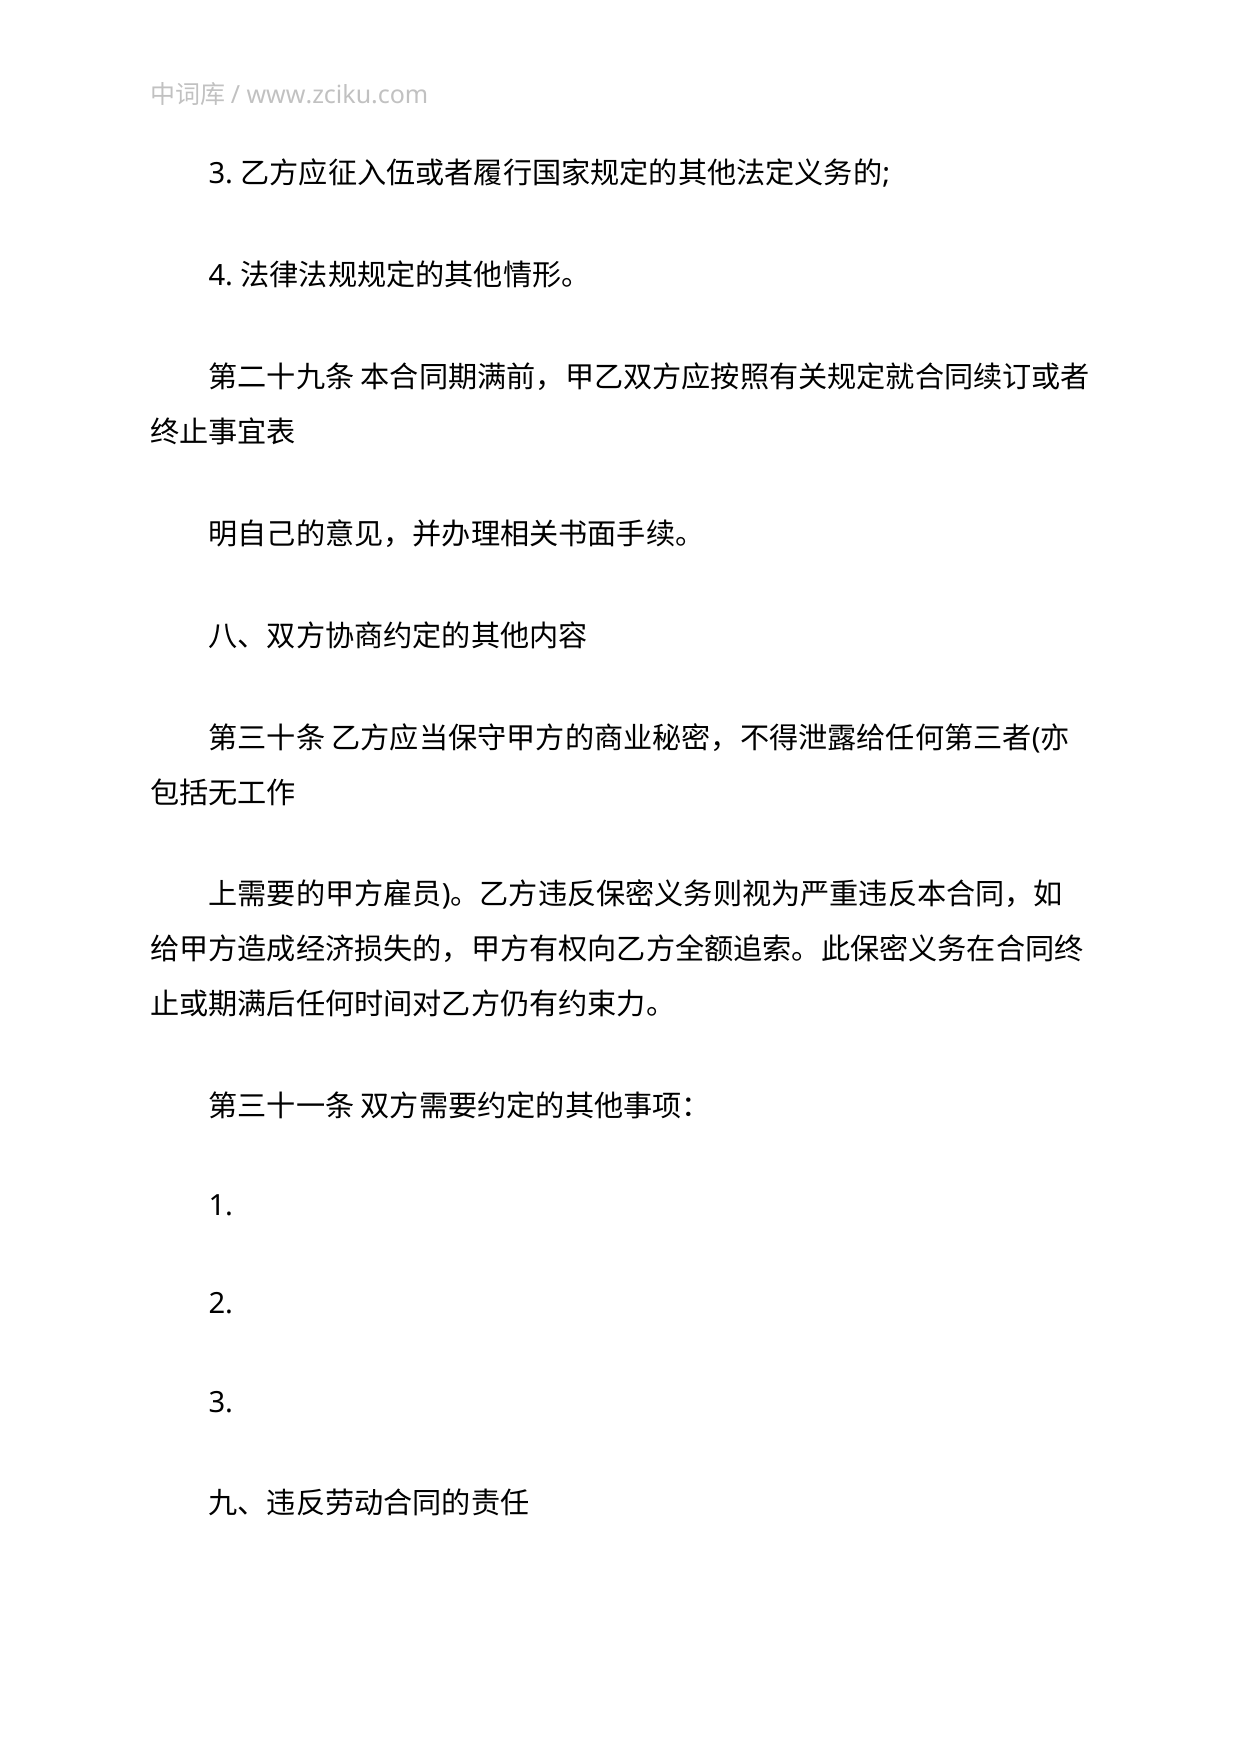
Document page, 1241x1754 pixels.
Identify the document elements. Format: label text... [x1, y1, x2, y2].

text 3. 乙方应征入伍或者履行国家规定的其他法定义务的; [150, 150, 1090, 192]
text 3. [150, 1381, 1090, 1421]
text 明自己的意见，并办理相关书面手续。 [150, 511, 1090, 553]
text 九、违反劳动合同的责任 [150, 1480, 1090, 1522]
text 八、双方协商约定的其他内容 [150, 612, 1090, 655]
text 第三十一条 双方需要约定的其他事项： [150, 1083, 1090, 1125]
text 4. 法律法规规定的其他情形。 [150, 252, 1090, 294]
text 第三十条 乙方应当保守甲方的商业秘密，不得泄露给任何第三者(亦包括无工作 [150, 714, 1090, 811]
text 上需要的甲方雇员)。乙方违反保密义务则视为严重违反本合同，如给甲方造成经济损失的，甲方有权向乙方全额追索。此保密义务在合同终止或期满后任何时间对乙方仍有约束力。 [150, 871, 1090, 1023]
text 1. [150, 1184, 1090, 1224]
text 第二十九条 本合同期满前，甲乙双方应按照有关规定就合同续订或者终止事宜表 [150, 354, 1090, 451]
text 2. [150, 1283, 1090, 1322]
